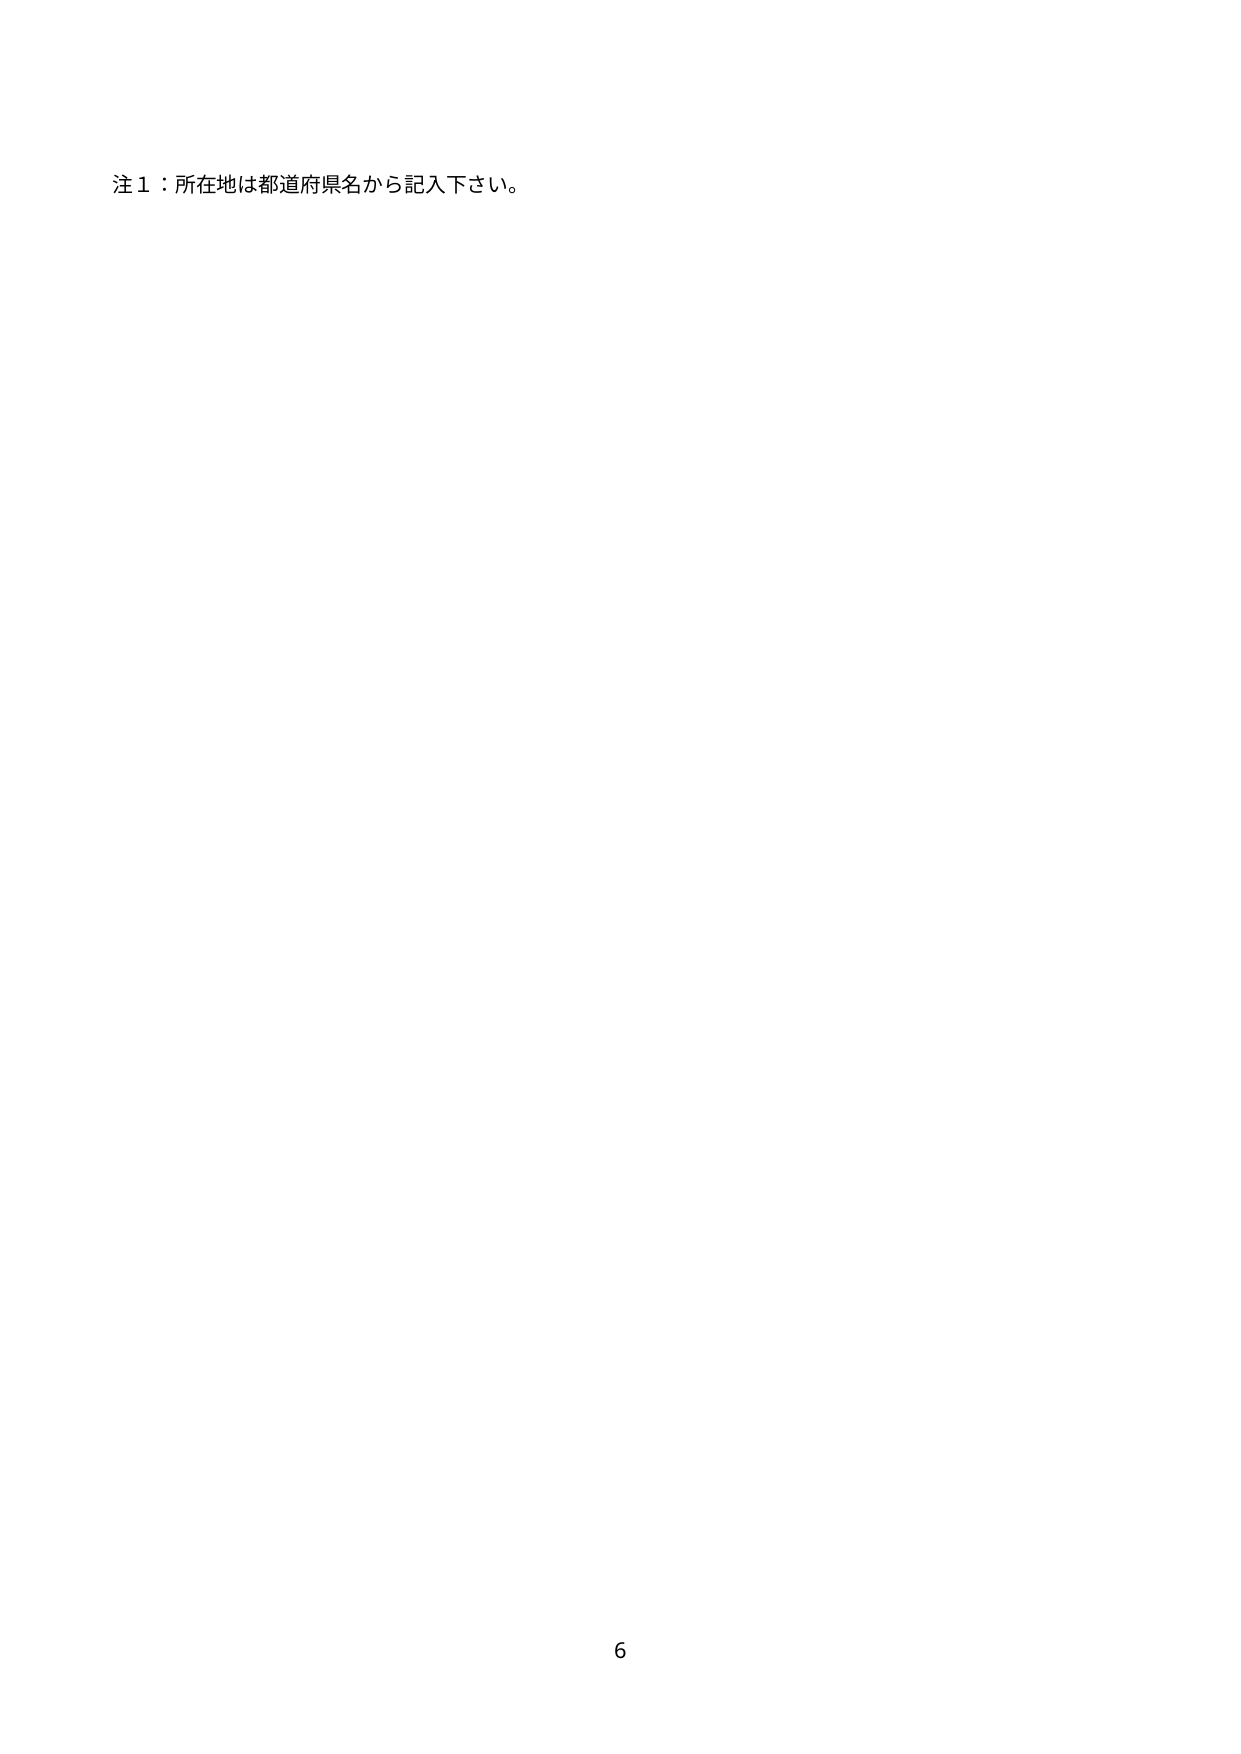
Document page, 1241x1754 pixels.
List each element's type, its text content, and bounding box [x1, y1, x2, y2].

text 注１：所在地は都道府県名から記入下さい。 [112, 164, 1128, 202]
